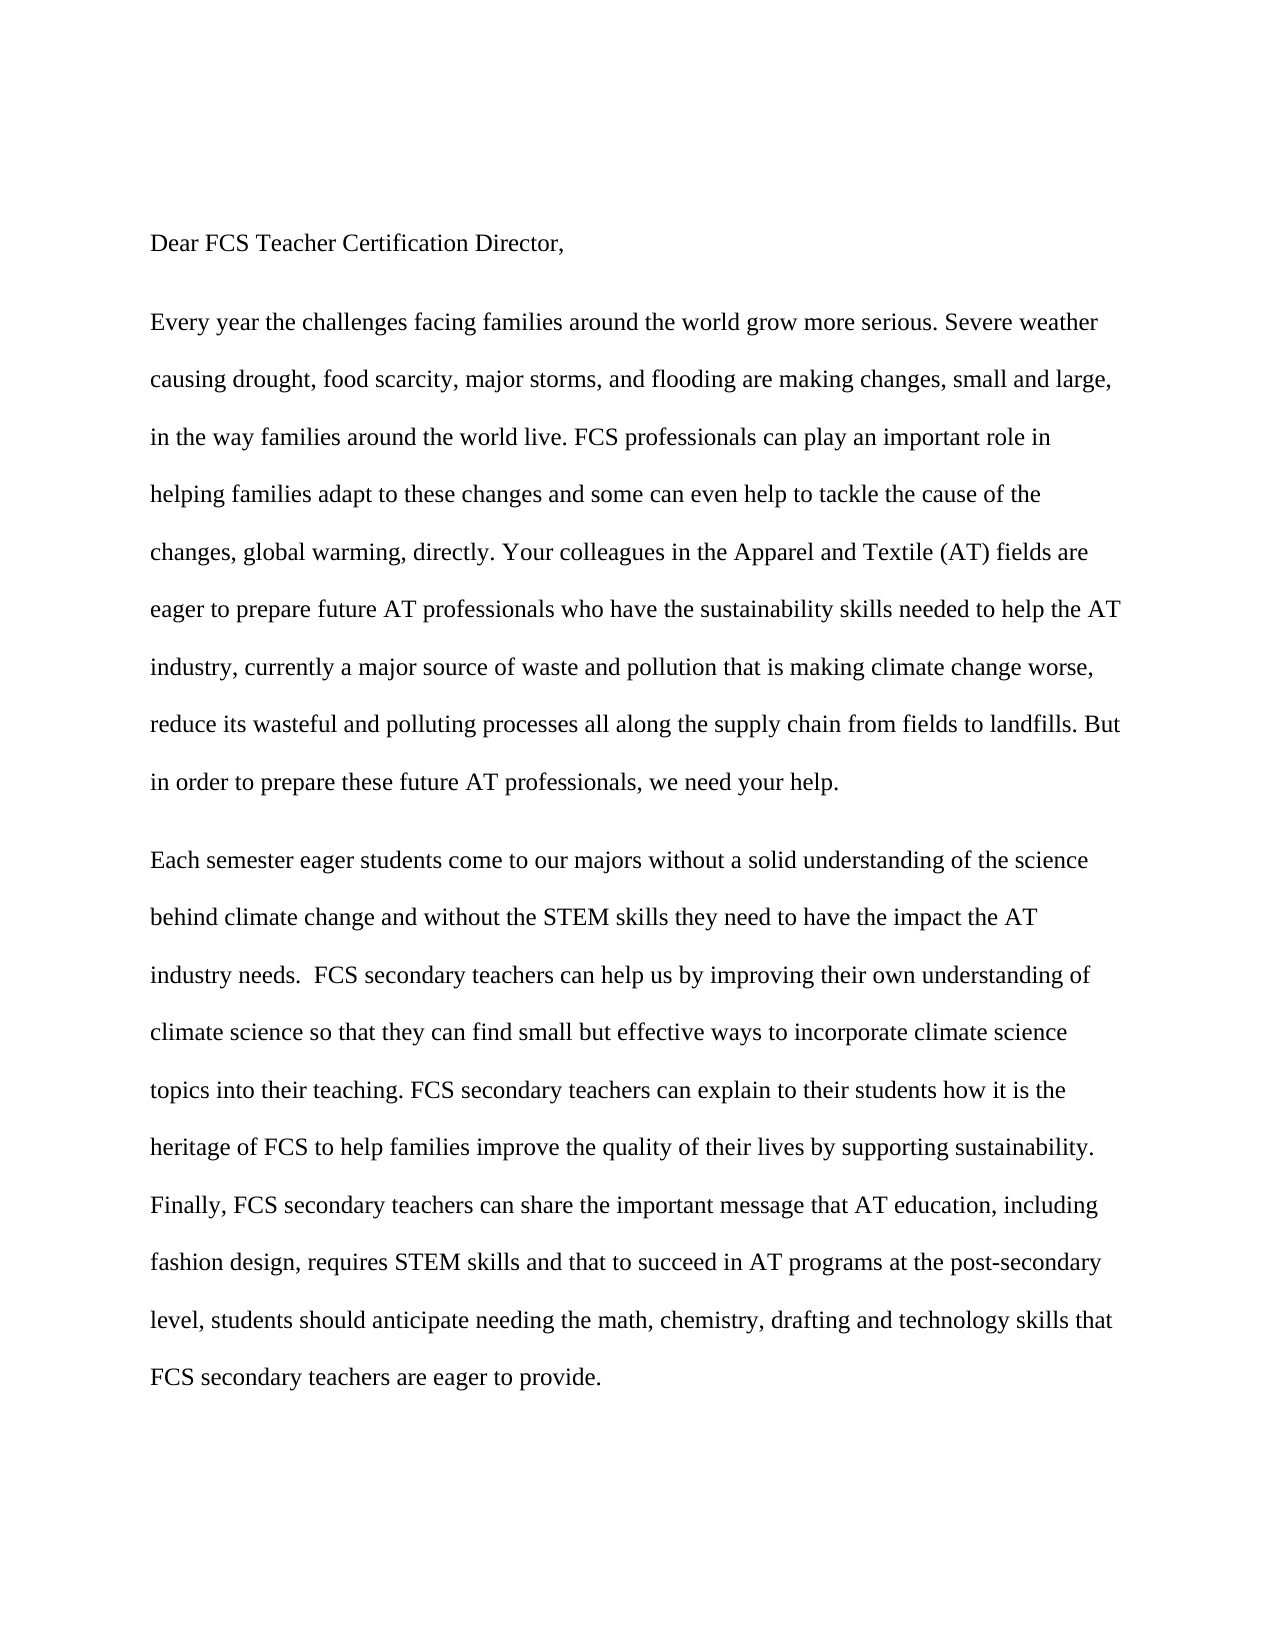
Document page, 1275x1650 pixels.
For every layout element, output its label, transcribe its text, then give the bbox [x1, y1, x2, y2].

text Each semester eager students come to our majors without a solid understanding of the science behind climate change and without the STEM skills they need to have the impact the AT industry needs. FCS secondary teachers can help us by improving their own understanding of climate science so that they can find small but effective ways to incorporate climate science topics into their teaching. FCS secondary teachers can explain to their students how it is the heritage of FCS to help families improve the quality of their lives by supporting sustainability. Finally, FCS secondary teachers can share the important message that AT education, including fashion design, requires STEM skills and that to succeed in AT programs at the post-secondary level, students should anticipate needing the math, chemistry, drafting and technology skills that FCS secondary teachers are eager to provide. [150, 845, 1125, 1391]
text Dear FCS Teacher Certification Director, [150, 228, 1125, 257]
text Every year the challenges facing families around the world grow more serious. Severe weather causing drought, food scarcity, major storms, and flooding are making changes, small and large, in the way families around the world live. FCS professionals can play an important role in helping families adapt to these changes and some can even help to tackle the cause of the changes, global warming, directly. Your colleagues in the Apparel and Textile (AT) fields are eager to prepare future AT professionals who have the sustainability skills needed to help the AT industry, currently a major source of waste and pollution that is making climate change worse, reduce its wasteful and polluting processes all along the supply chain from fields to landfills. But in order to prepare these future AT professionals, we need your help. [150, 307, 1125, 795]
